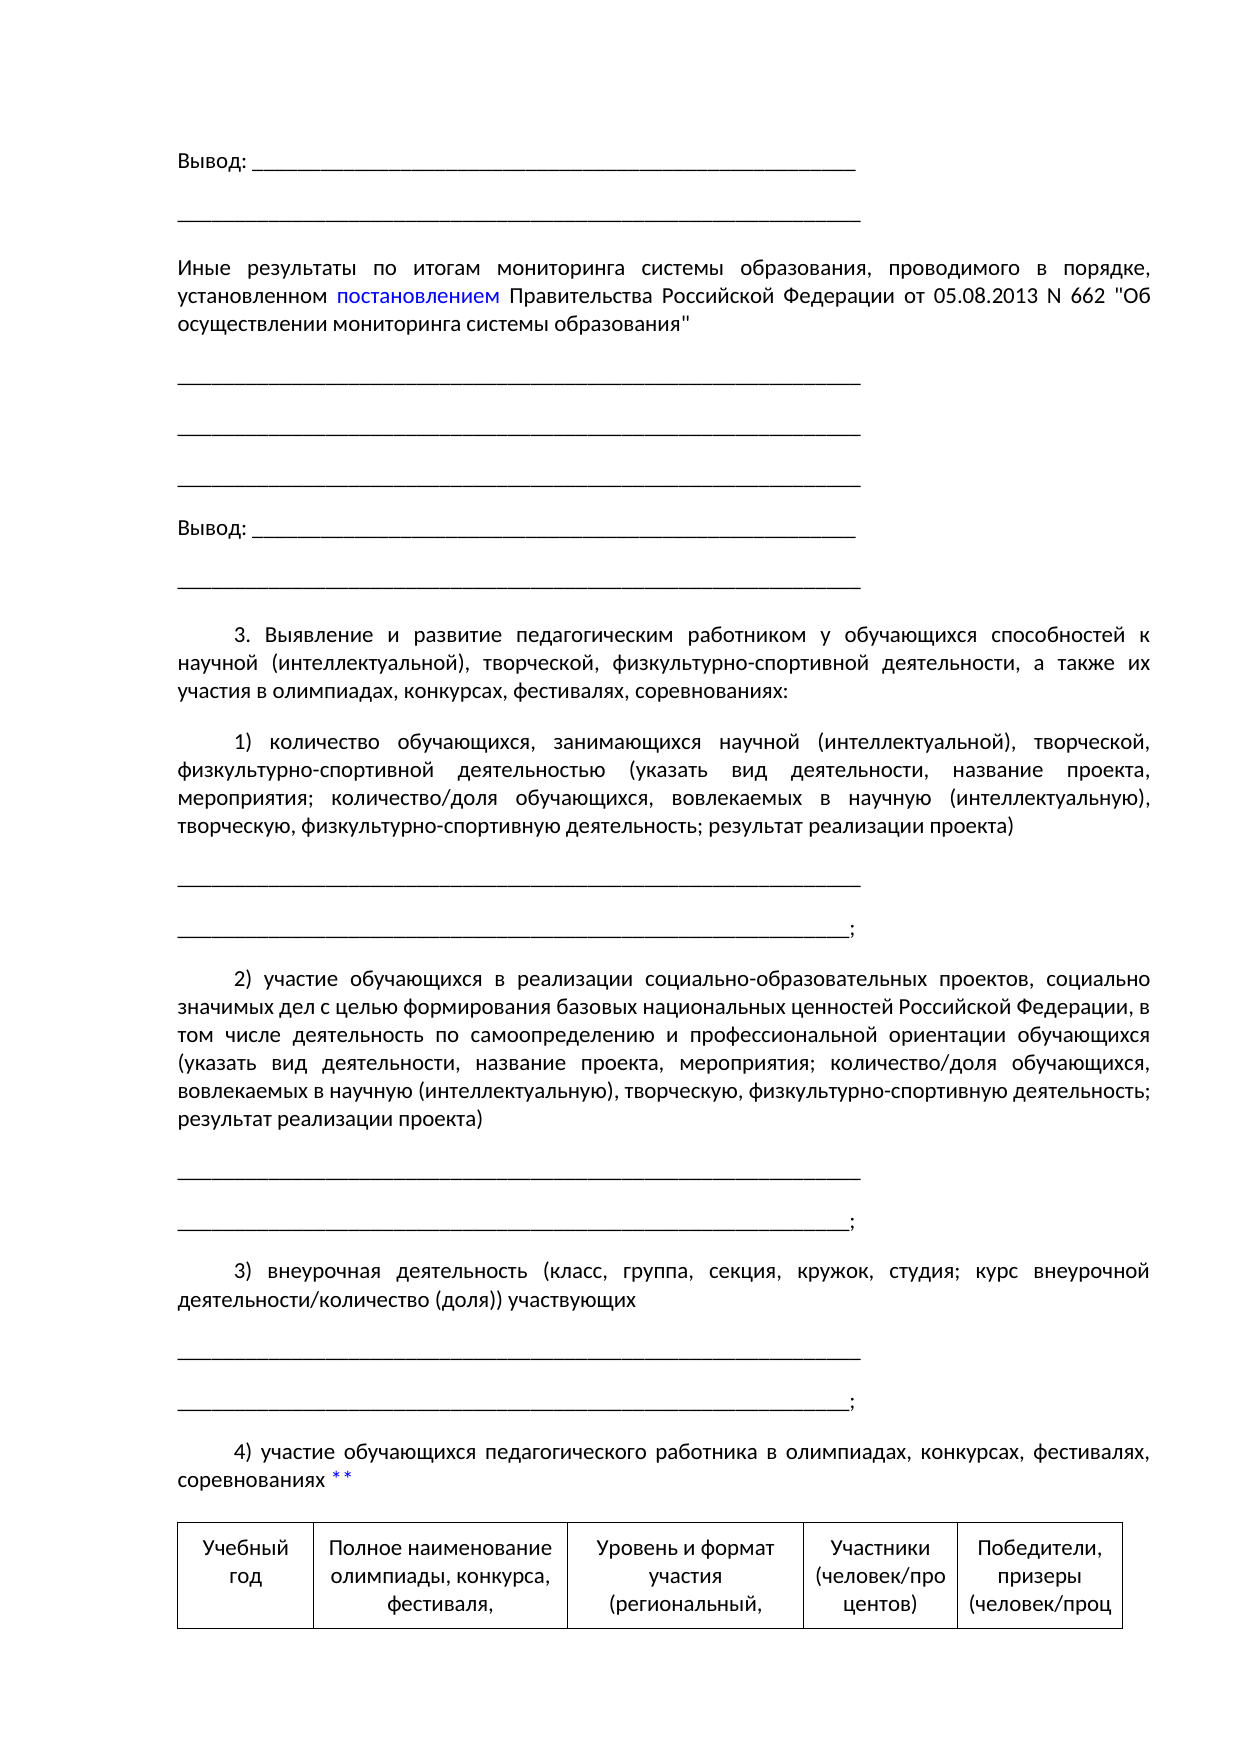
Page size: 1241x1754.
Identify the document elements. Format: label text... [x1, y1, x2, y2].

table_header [958, 1523, 1122, 1628]
text Иные результаты по итогам мониторинга системы образования, проводимого в порядке, установленном постановлением Правительства Российской Федерации от 05.08.2013 N 662 "Об осуществлении мониторинга системы образования" [177, 253, 1152, 337]
text ___________________________________________________________; [177, 1387, 1152, 1414]
text ____________________________________________________________ [177, 411, 1152, 439]
text 2) участие обучающихся в реализации социально-образовательных проектов, социально значимых дел с целью формирования базовых национальных ценностей Российской Федерации, в том числе деятельность по самоопределению и профессиональной ориентации обучающихся (указать вид деятельности, название проекта, мероприятия; количество/доля обучающихся, вовлекаемых в научную (интеллектуальную), творческую, физкультурно-спортивную деятельность; результат реализации проекта) [177, 964, 1152, 1132]
text ____________________________________________________________ [177, 462, 1152, 490]
text ____________________________________________________________ [177, 1155, 1152, 1183]
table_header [568, 1523, 803, 1628]
text ___________________________________________________________; [177, 913, 1152, 941]
text 3. Выявление и развитие педагогическим работником у обучающихся способностей к научной (интеллектуальной), творческой, физкультурно-спортивной деятельности, а также их участия в олимпиадах, конкурсах, фестивалях, соревнованиях: [177, 620, 1152, 704]
text ___________________________________________________________; [177, 1206, 1152, 1234]
text 3) внеурочная деятельность (класс, группа, секция, кружок, студия; курс внеурочной деятельности/количество (доля)) участвующих [177, 1257, 1152, 1313]
text Вывод: _____________________________________________________ [177, 513, 1152, 541]
text ____________________________________________________________ [177, 1336, 1152, 1364]
text ____________________________________________________________ [177, 564, 1152, 592]
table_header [314, 1523, 567, 1628]
text Вывод: _____________________________________________________ [177, 146, 1152, 174]
text ____________________________________________________________ [177, 360, 1152, 388]
text 4) участие обучающихся педагогического работника в олимпиадах, конкурсах, фестивалях, соревнованиях ** [177, 1437, 1152, 1493]
text ____________________________________________________________ [177, 862, 1152, 890]
text 1) количество обучающихся, занимающихся научной (интеллектуальной), творческой, физкультурно-спортивной деятельностью (указать вид деятельности, название проекта, мероприятия; количество/доля обучающихся, вовлекаемых в научную (интеллектуальную), творческую, физкультурно-спортивную деятельность; результат реализации проекта) [177, 727, 1152, 839]
table_header Учебный год [178, 1523, 313, 1628]
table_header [804, 1523, 957, 1628]
text ____________________________________________________________ [177, 197, 1152, 225]
